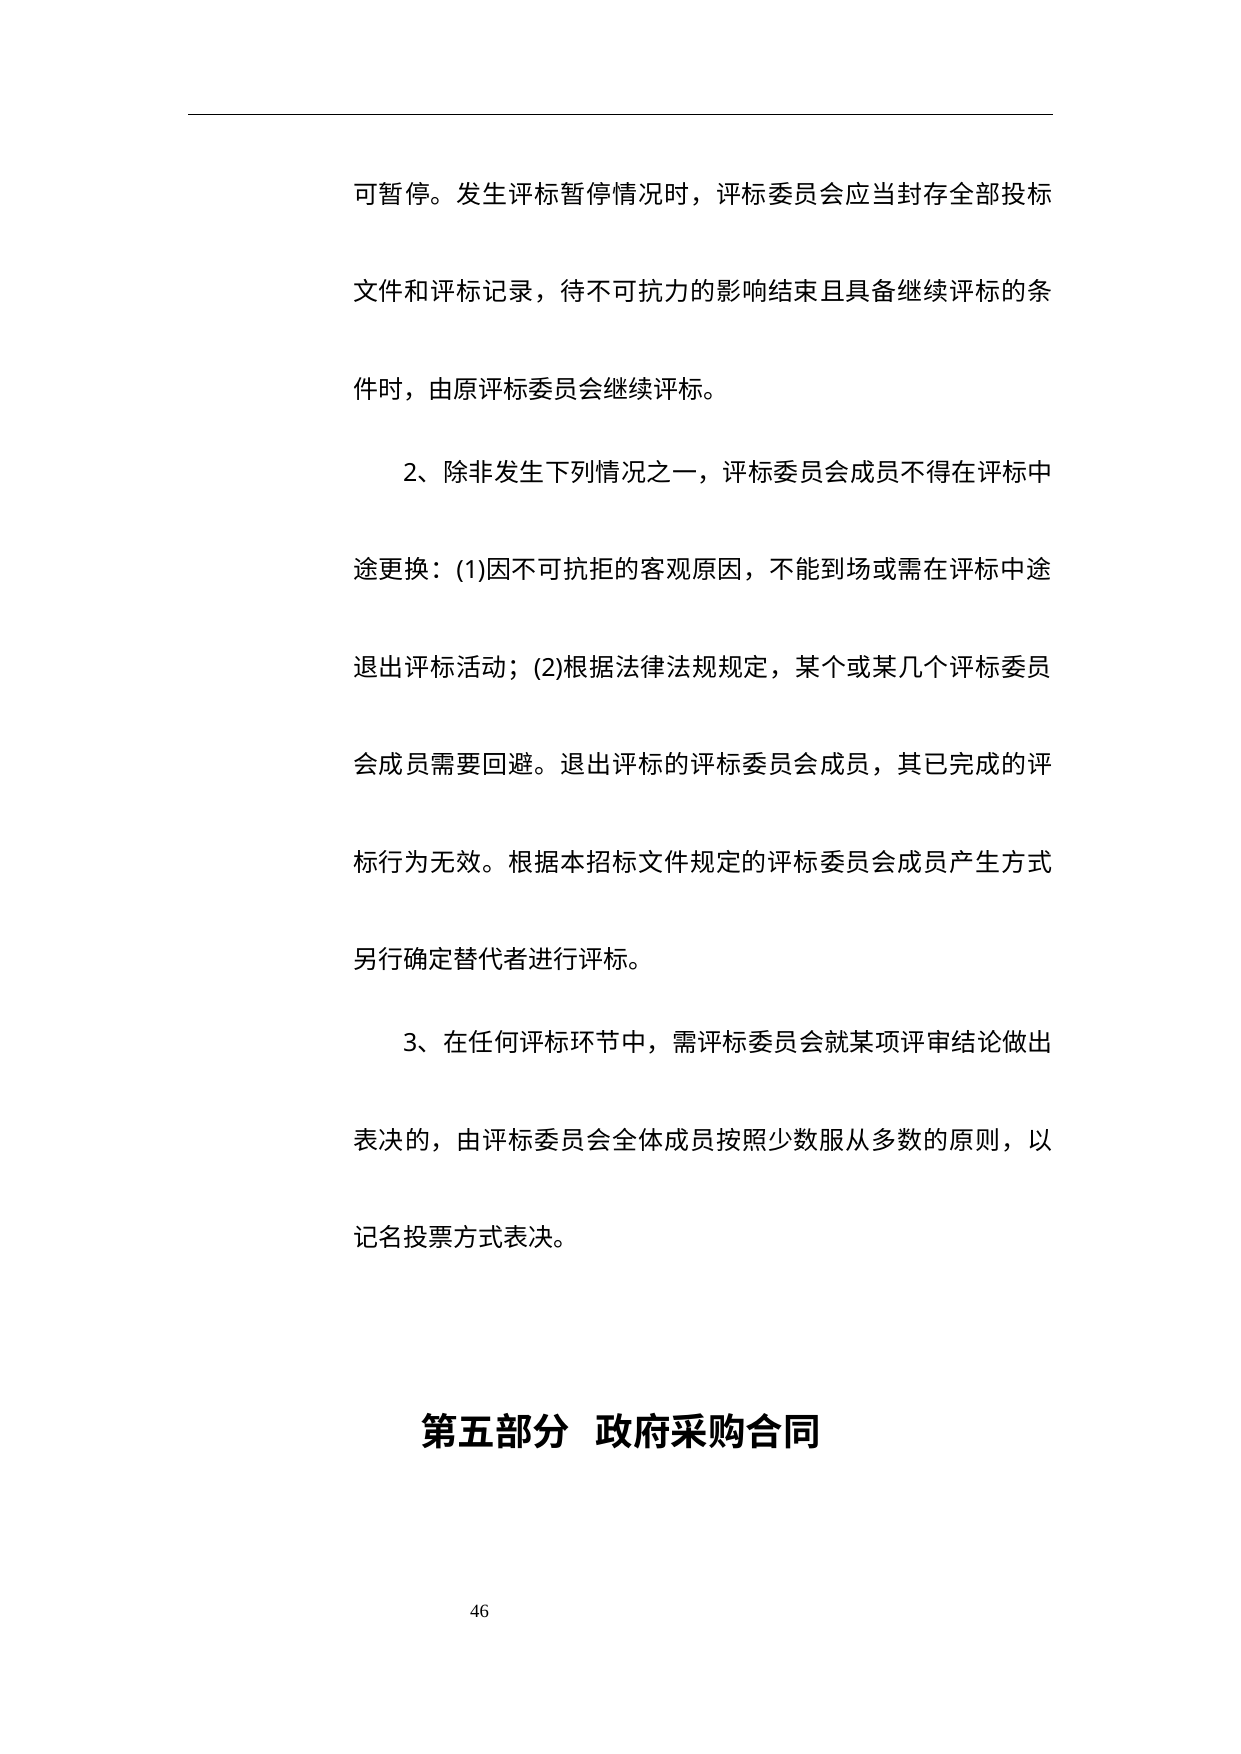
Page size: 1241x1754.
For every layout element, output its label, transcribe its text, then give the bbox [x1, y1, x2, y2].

text 2、除非发生下列情况之一，评标委员会成员不得在评标中途更换：(1)因不可抗拒的客观原因，不能到场或需在评标中途退出评标活动；(2)根据法律法规规定，某个或某几个评标委员会成员需要回避。退出评标的评标委员会成员，其已完成的评标行为无效。根据本招标文件规定的评标委员会成员产生方式另行确定替代者进行评标。 [353, 438, 1053, 990]
text 第五部分 政府采购合同 [187, 1397, 1053, 1462]
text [353, 160, 1053, 420]
text 3、在任何评标环节中，需评标委员会就某项评审结论做出表决的，由评标委员会全体成员按照少数服从多数的原则，以记名投票方式表决。 [353, 1008, 1053, 1268]
